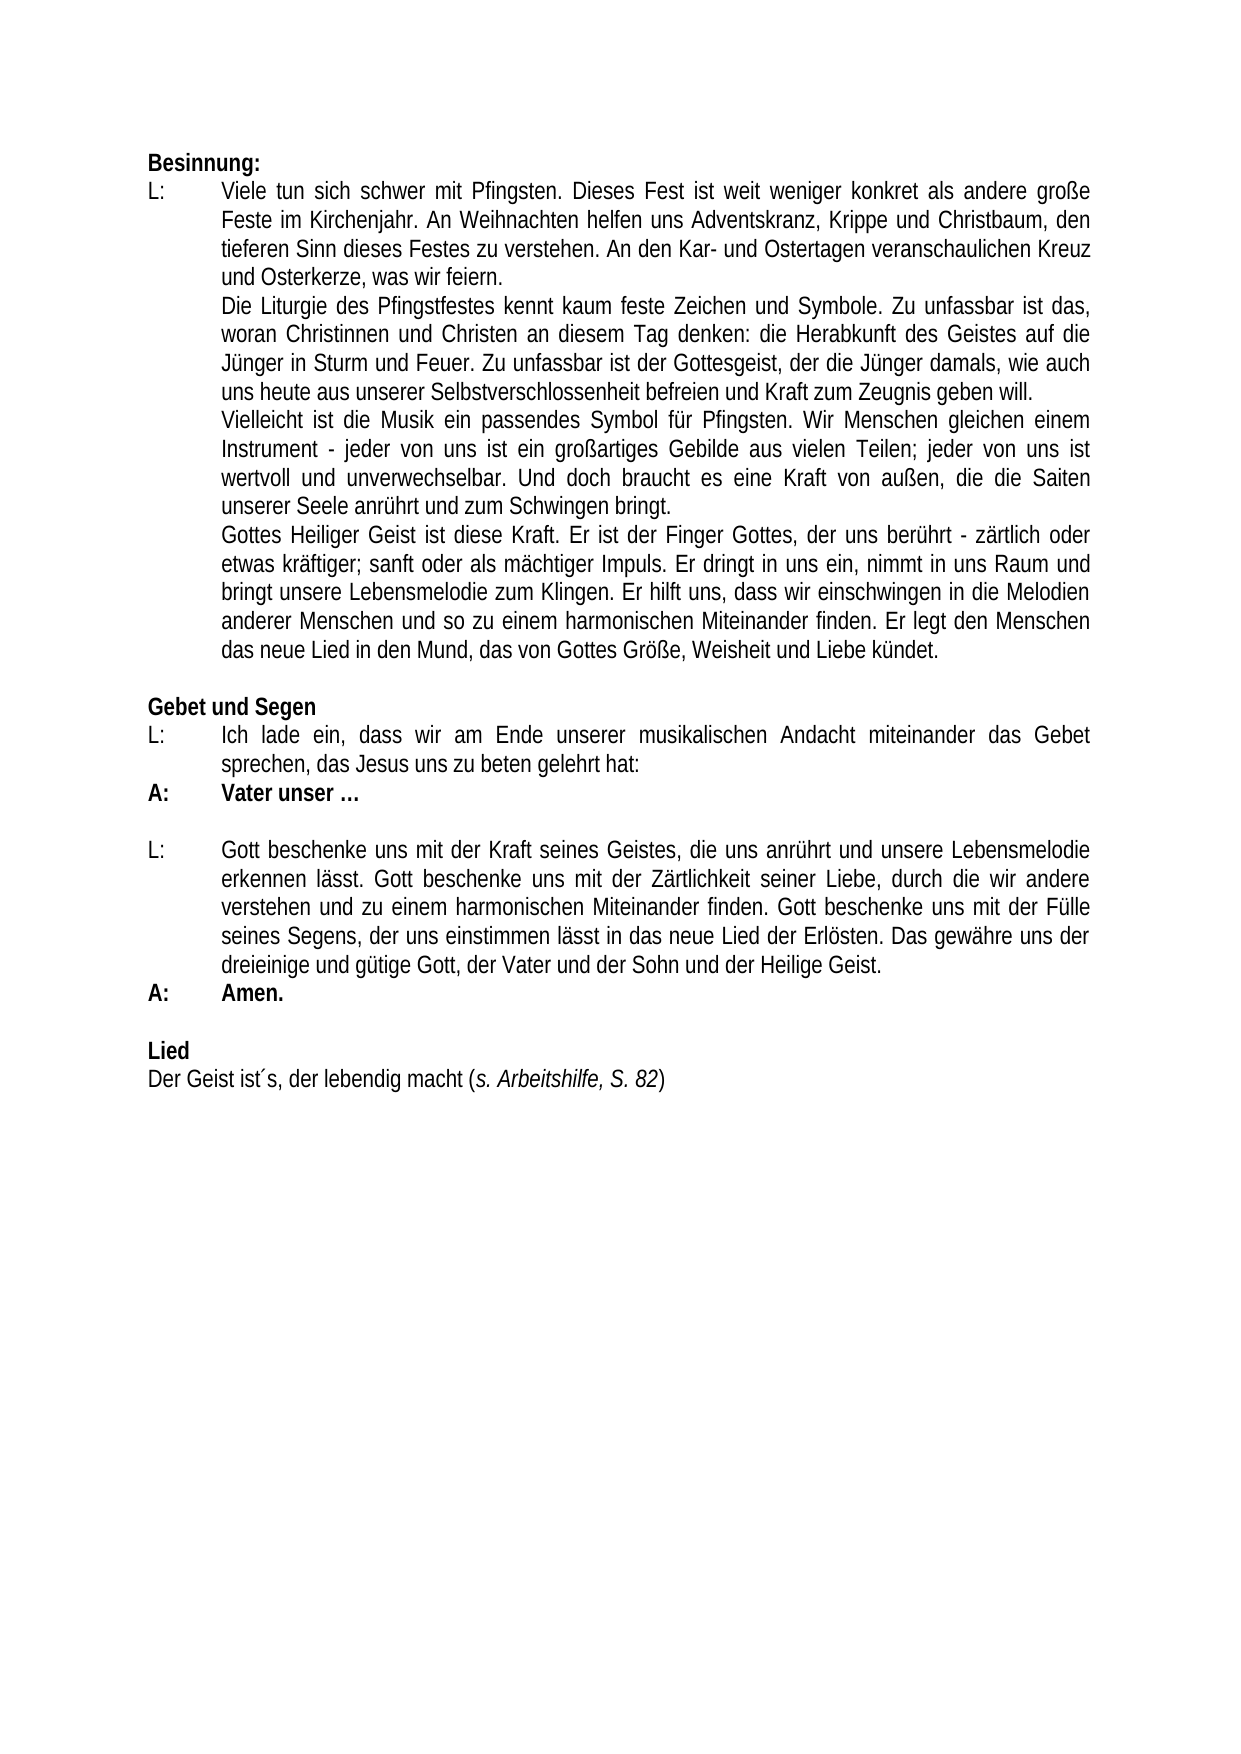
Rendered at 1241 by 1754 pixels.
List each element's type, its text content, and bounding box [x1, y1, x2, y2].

text Lied [148, 1036, 1093, 1064]
text L: Gott beschenke uns mit der Kraft seines Geistes, die uns anrührt und unsere Lebensmelodie erkennen lässt. Gott beschenke uns mit der Zärtlichkeit seiner Liebe, durch die wir andere verstehen und zu einem harmonischen Miteinander finden. Gott beschenke uns mit der Fülle seines Segens, der uns einstimmen lässt in das neue Lied der Erlösten. Das gewähre uns der dreieinige und gütige Gott, der Vater und der Sohn und der Heilige Geist. [148, 835, 1093, 978]
text L: Ich lade ein, dass wir am Ende unserer musikalischen Andacht miteinander das Gebet sprechen, das Jesus uns zu beten gelehrt hat: [148, 721, 1093, 778]
text Gottes Heiliger Geist ist diese Kraft. Er ist der Finger Gottes, der uns berührt - zärtlich oder etwas kräftiger; sanft oder als mächtiger Impuls. Er dringt in uns ein, nimmt in uns Raum und bringt unsere Lebensmelodie zum Klingen. Er hilft uns, dass wir einschwingen in die Melodien anderer Menschen und so zu einem harmonischen Miteinander finden. Er legt den Menschen das neue Lied in den Mund, das von Gottes Größe, Weisheit und Liebe kündet. [148, 520, 1093, 663]
text Vielleicht ist die Musik ein passendes Symbol für Pfingsten. Wir Menschen gleichen einem Instrument - jeder von uns ist ein großartiges Gebilde aus vielen Teilen; jeder von uns ist wertvoll und unverwechselbar. Und doch braucht es eine Kraft von außen, die die Saiten unserer Seele anrührt und zum Schwingen bringt. [148, 405, 1093, 520]
text A: Amen. [148, 978, 1093, 1007]
text Gebet und Segen [148, 692, 1093, 721]
text Die Liturgie des Pfingstfestes kennt kaum feste Zeichen und Symbole. Zu unfassbar ist das, woran Christinnen und Christen an diesem Tag denken: die Herabkunft des Geistes auf die Jünger in Sturm und Feuer. Zu unfassbar ist der Gottesgeist, der die Jünger damals, wie auch uns heute aus unserer Selbstverschlossenheit befreien und Kraft zum Zeugnis geben will. [221, 291, 1093, 405]
text Besinnung: [148, 148, 1093, 176]
text Der Geist ist´s, der lebendig macht (s. Arbeitshilfe, S. 82) [148, 1064, 1093, 1093]
text L: Viele tun sich schwer mit Pfingsten. Dieses Fest ist weit weniger konkret als andere große Feste im Kirchenjahr. An Weihnachten helfen uns Adventskranz, Krippe und Christbaum, den tieferen Sinn dieses Festes zu verstehen. An den Kar- und Ostertagen veranschaulichen Kreuz und Osterkerze, was wir feiern. [148, 176, 1093, 291]
text A: Vater unser … [148, 778, 1093, 806]
